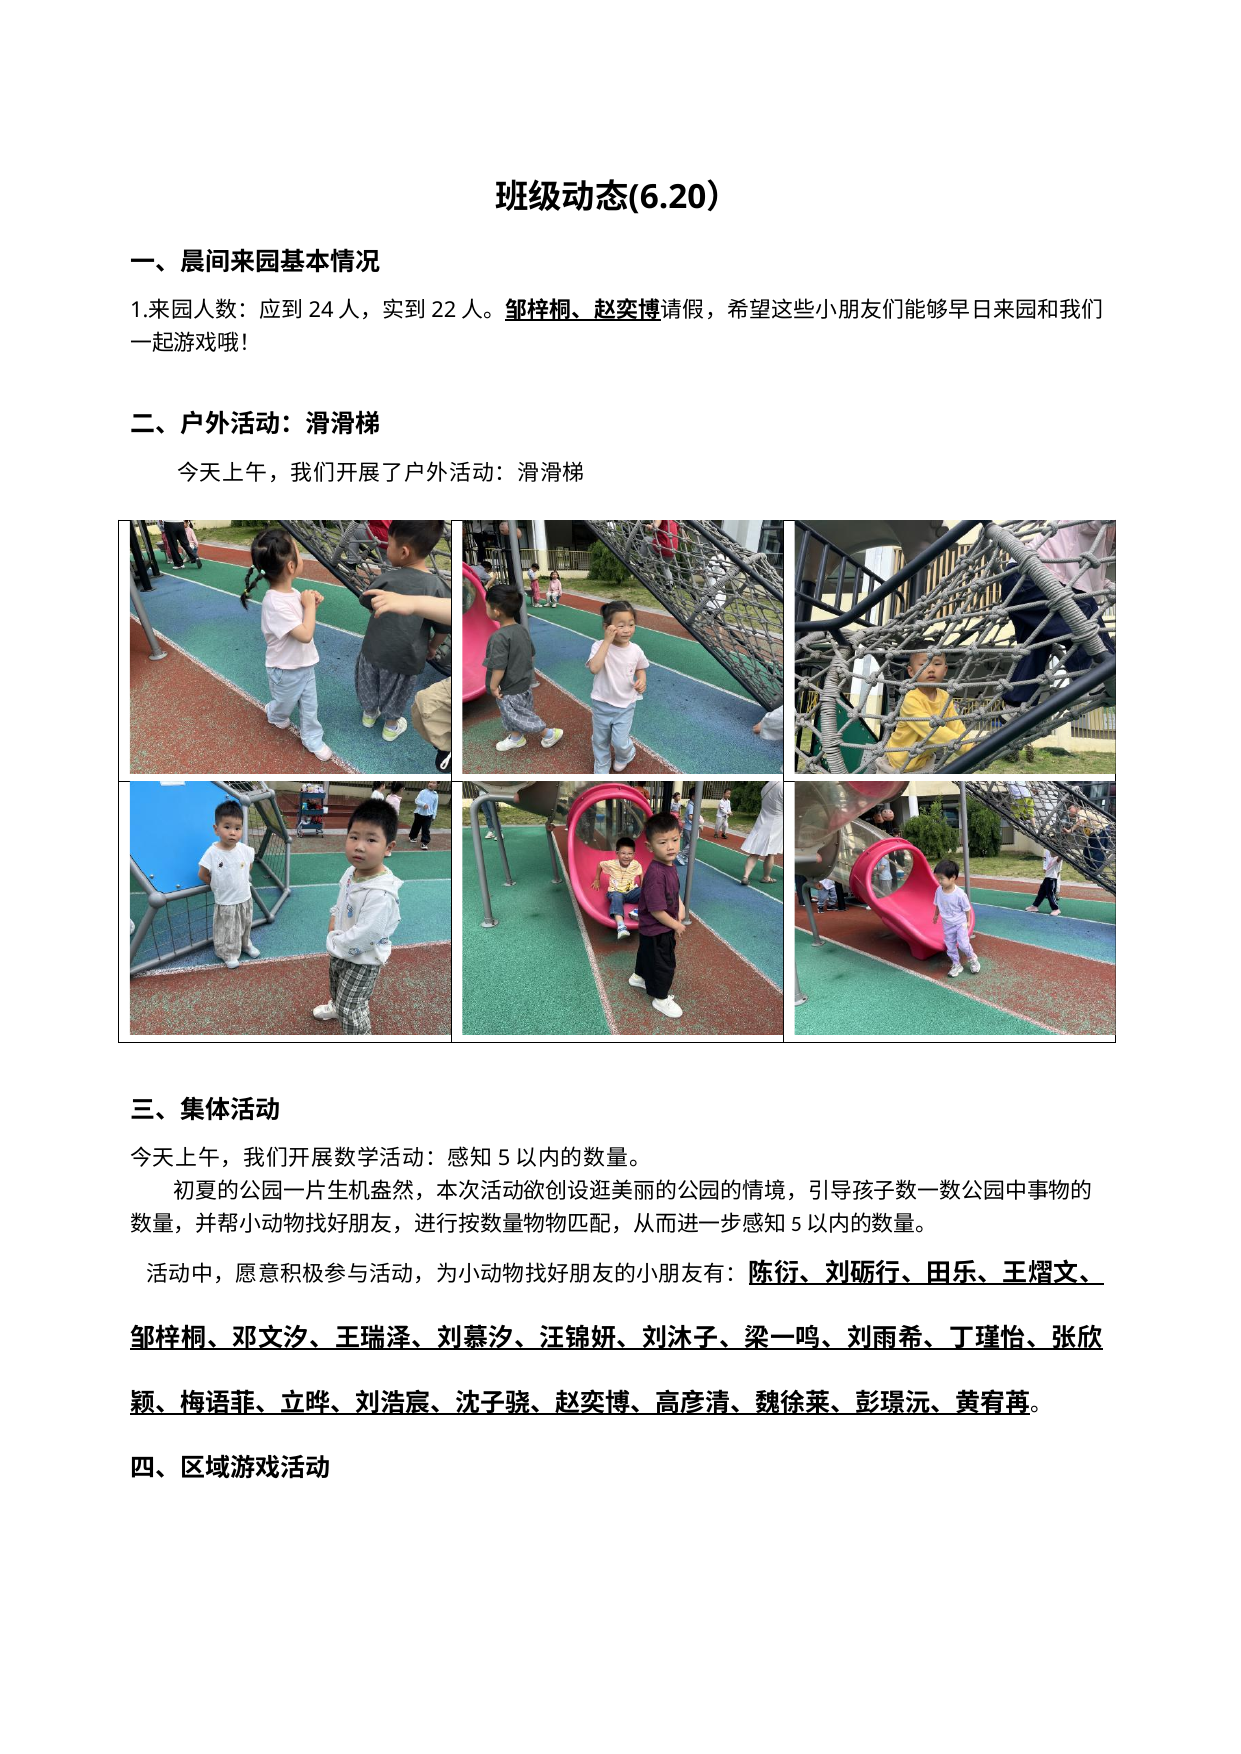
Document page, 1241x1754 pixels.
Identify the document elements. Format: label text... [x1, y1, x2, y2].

text 班级动态(6.20） [130, 162, 1104, 227]
picture [462, 520, 784, 774]
table_cell [784, 782, 1115, 1042]
picture [794, 781, 1116, 1035]
text 1.来园人数：应到24人，实到22人。邹梓桐、赵奕博请假，希望这些小朋友们能够早日来园和我们一起游戏哦！ [130, 292, 1104, 357]
table_header [784, 521, 1115, 781]
table_cell [119, 782, 451, 1042]
text 活动中，愿意积极参与活动，为小动物找好朋友的小朋友有：陈衍、刘砺行、田乐、王熠文、邹梓桐、邓文汐、王瑞泽、刘慕汐、汪锦妍、刘沐子、梁一鸣、刘雨希、丁瑾怡、张欣颖、梅语菲、立晔、刘浩宸、沈子骁、赵奕博、高彦清、魏徐莱、彭璟沅、黄宥苒。 [130, 1238, 1104, 1433]
table_cell [452, 782, 783, 1042]
table_header [452, 521, 783, 781]
picture [462, 781, 784, 1035]
list 今天上午，我们开展数学活动：感知5以内的数量。 [130, 1140, 1104, 1173]
list 二、户外活动：滑滑梯 [130, 389, 1104, 454]
text 一、晨间来园基本情况 [130, 227, 1104, 292]
picture [794, 520, 1116, 774]
picture [129, 520, 451, 774]
text 今天上午，我们开展了户外活动：滑滑梯 [130, 454, 1104, 487]
list 区域游戏活动 [130, 1433, 1104, 1498]
text 初夏的公园一片生机盎然，本次活动欲创设逛美丽的公园的情境，引导孩子数一数公园中事物的数量，并帮小动物找好朋友，进行按数量物物匹配，从而进一步感知5以内的数量。 [130, 1173, 1104, 1238]
list 集体活动 [130, 1075, 1104, 1140]
table_header [119, 521, 451, 781]
picture [129, 781, 451, 1035]
